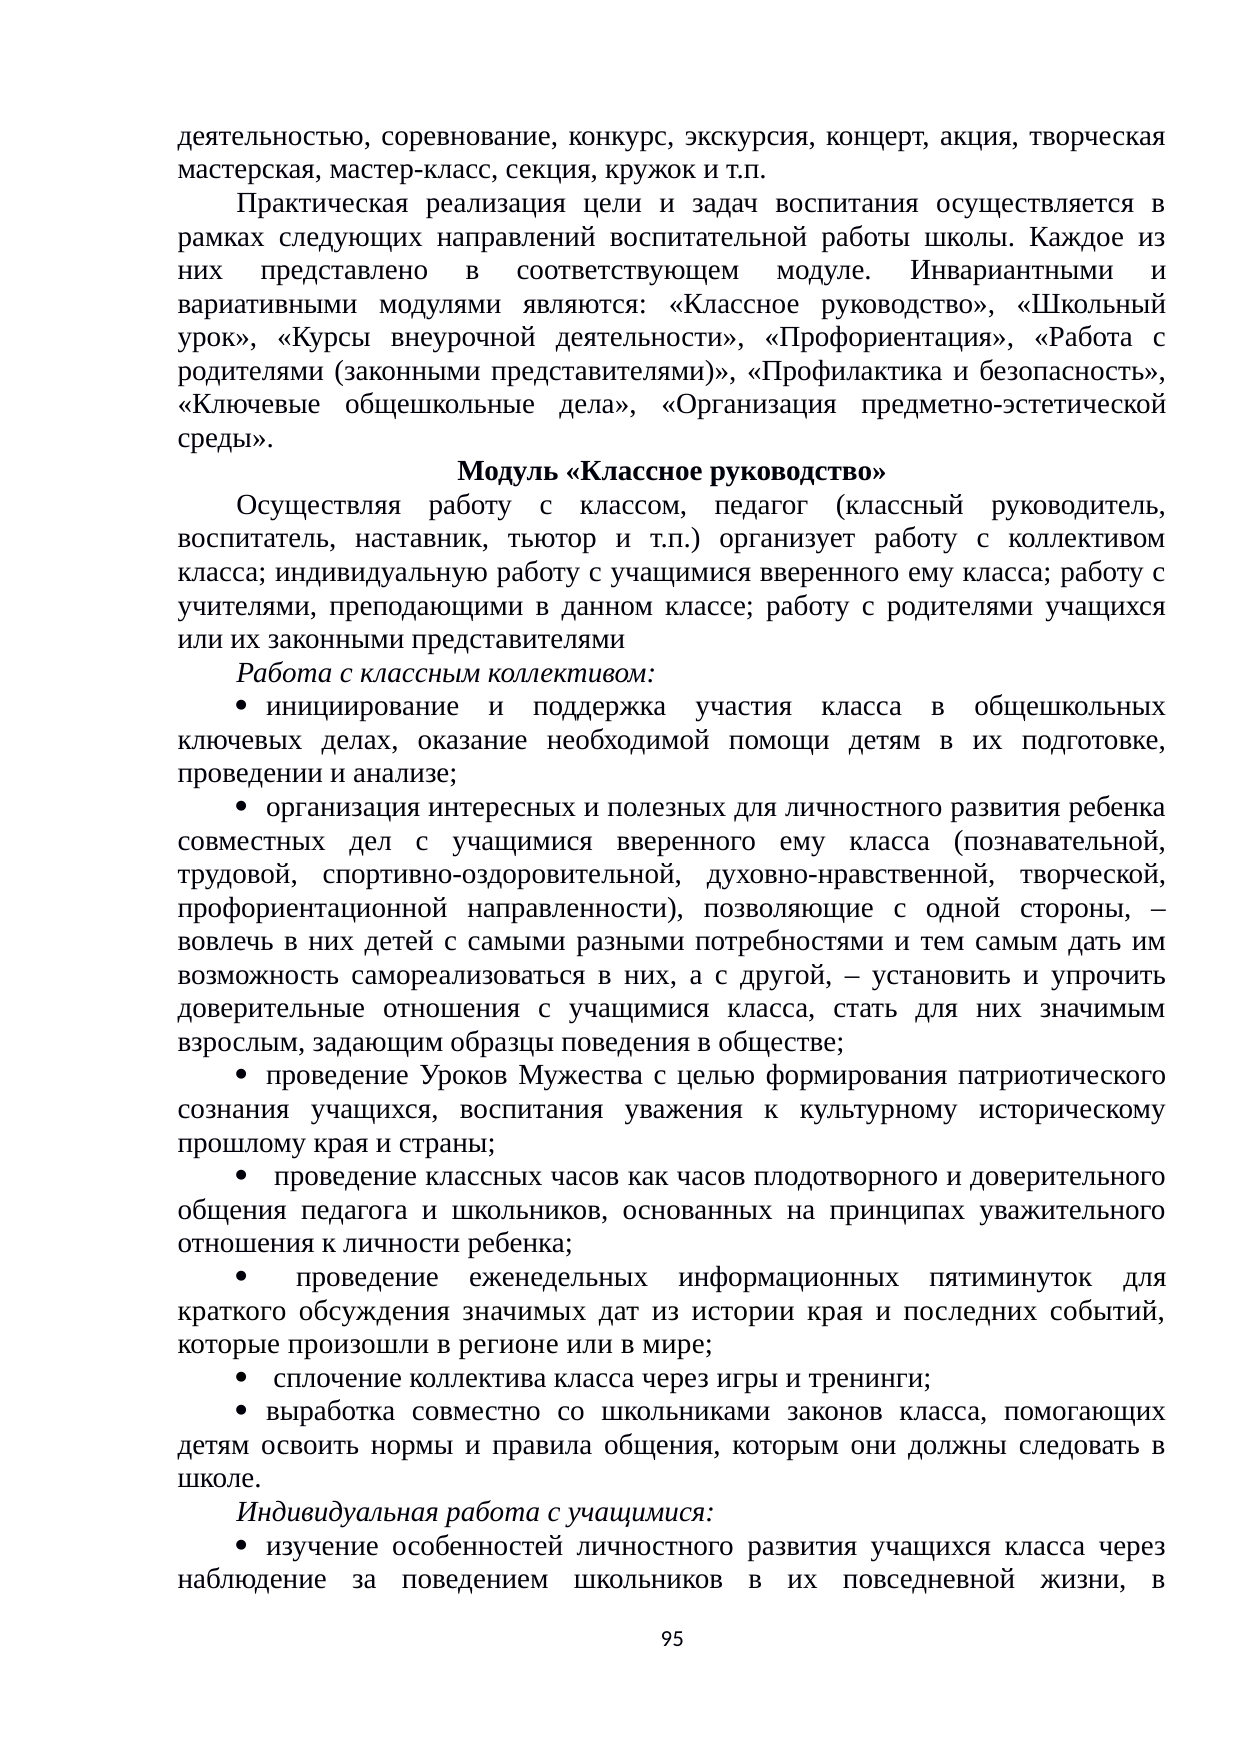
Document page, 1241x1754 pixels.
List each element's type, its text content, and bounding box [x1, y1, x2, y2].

list сплочение коллектива класса через игры и тренинги; [177, 1360, 1167, 1393]
list выработка совместно со школьниками законов класса, помогающих детям освоить нормы и правила общения, которым они должны следовать в школе. [177, 1393, 1167, 1494]
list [177, 118, 1167, 185]
text Осуществляя работу с классом, педагог (классный руководитель, воспитатель, наставник, тьютор и т.п.) организует работу с коллективом класса; индивидуальную работу с учащимися вверенного ему класса; работу с учителями, преподающими в данном классе; работу с родителями учащихся или их законными представителями [177, 487, 1167, 655]
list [177, 1528, 1167, 1595]
text Индивидуальная работа с учащимися: [177, 1494, 1167, 1528]
list организация интересных и полезных для личностного развития ребенка совместных дел с учащимися вверенного ему класса (познавательной, трудовой, спортивно-оздоровительной, духовно-нравственной, творческой, профориентационной направленности), позволяющие с одной стороны, – вовлечь в них детей с самыми разными потребностями и тем самым дать им возможность самореализоваться в них, а с другой, – установить и упрочить доверительные отношения с учащимися класса, стать для них значимым взрослым, задающим образцы поведения в обществе; [177, 789, 1167, 1057]
list проведение еженедельных информационных пятиминуток для краткого обсуждения значимых дат из истории края и последних событий, которые произошли в регионе или в мире; [177, 1259, 1167, 1360]
list проведение классных часов как часов плодотворного и доверительного общения педагога и школьников, основанных на принципах уважительного отношения к личности ребенка; [177, 1158, 1167, 1259]
list проведение Уроков Мужества с целью формирования патриотического сознания учащихся, воспитания уважения к культурному историческому прошлому края и страны; [177, 1057, 1167, 1158]
list Практическая реализация цели и задач воспитания осуществляется в рамках следующих направлений воспитательной работы школы. Каждое из них представлено в соответствующем модуле. Инвариантными и вариативными модулями являются: «Классное руководство», «Школьный урок», «Курсы внеурочной деятельности», «Профориентация», «Работа с родителями (законными представителями)», «Профилактика и безопасность», «Ключевые общешкольные дела», «Организация предметно-эстетической среды». [177, 185, 1167, 453]
list инициирование и поддержка участия класса в общешкольных ключевых делах, оказание необходимой помощи детям в их подготовке, проведении и анализе; [177, 688, 1167, 789]
text Модуль «Классное руководство» [177, 453, 1167, 487]
text Работа с классным коллективом: [177, 655, 1167, 688]
